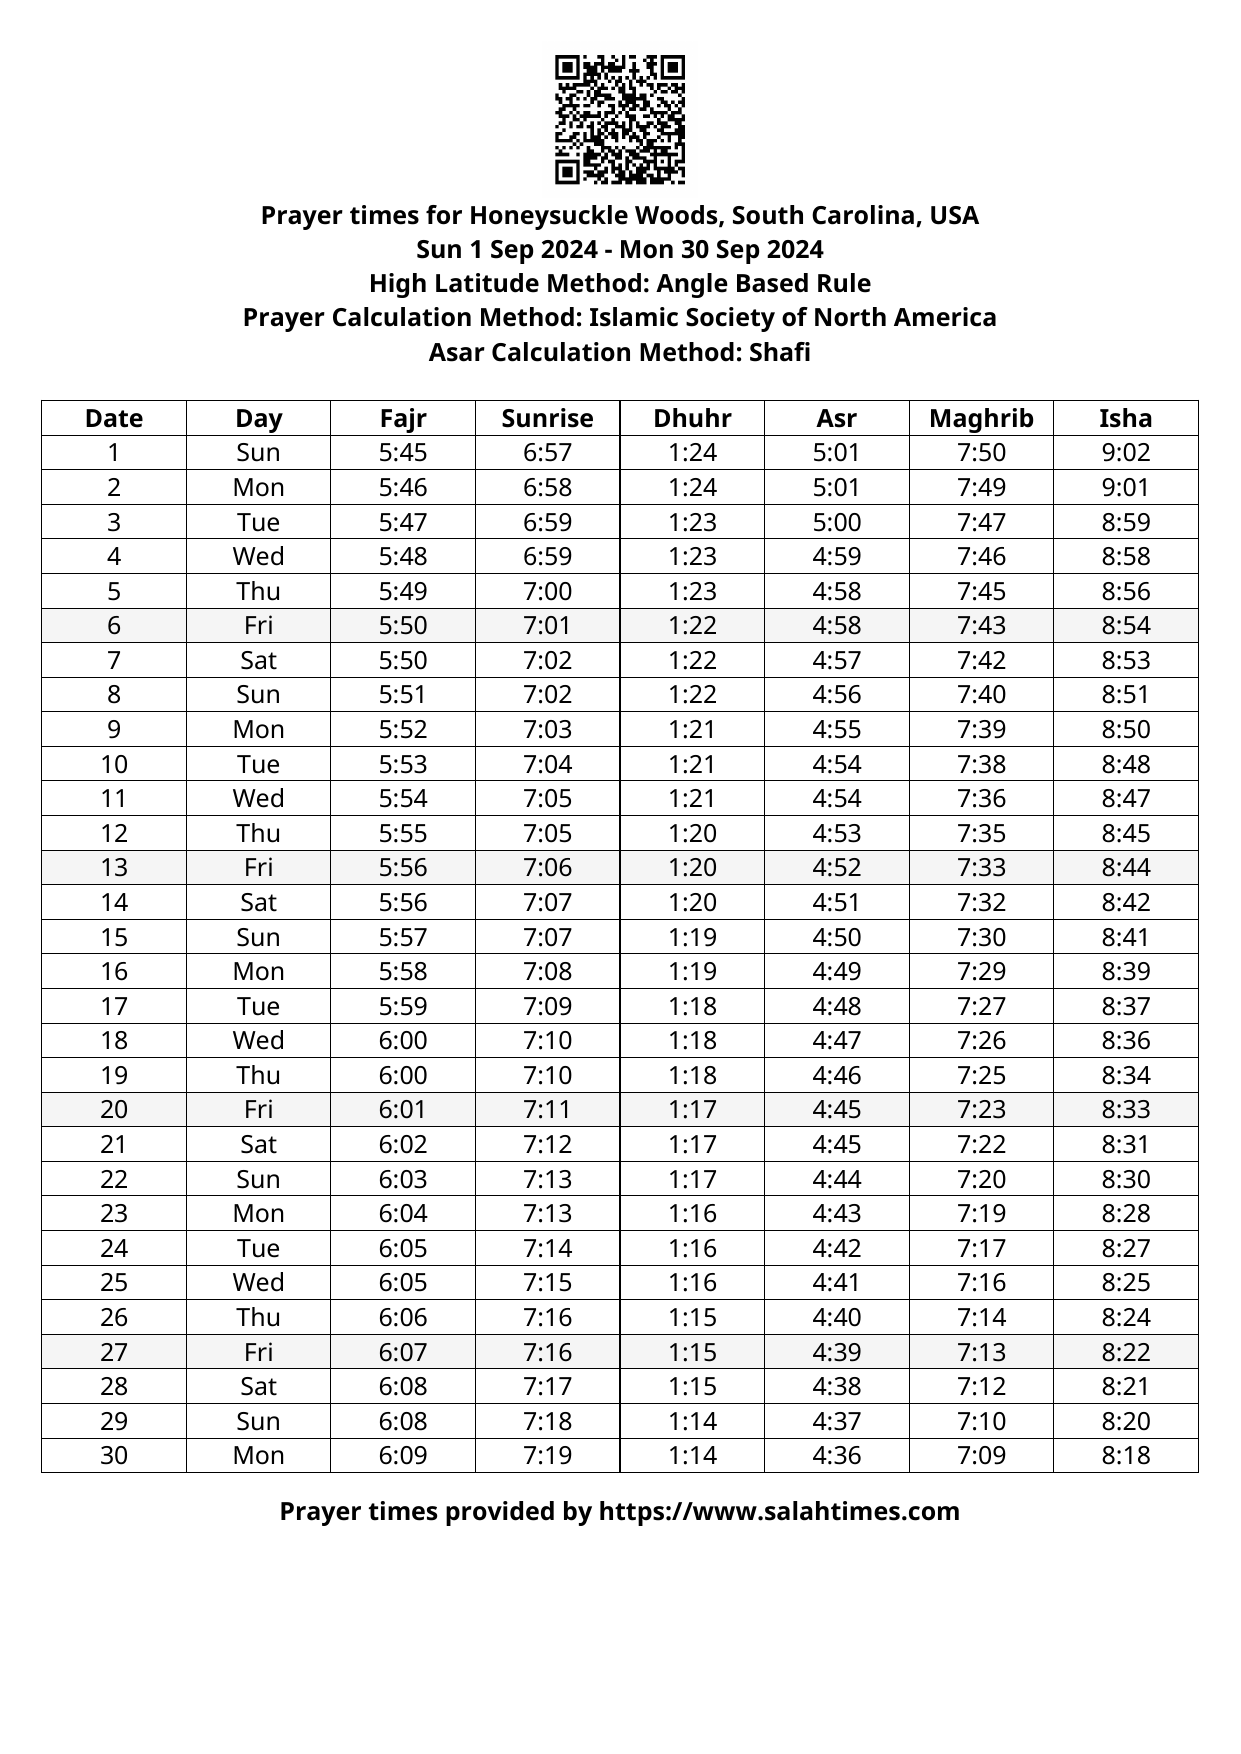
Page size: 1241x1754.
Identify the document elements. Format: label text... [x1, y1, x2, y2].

table_cell 6:57 [476, 436, 619, 469]
table_cell 1:14 [621, 1404, 764, 1437]
table_cell 9 [42, 712, 186, 746]
table_cell 14 [42, 885, 186, 919]
table_cell 2 [42, 470, 186, 504]
table_cell 15 [42, 920, 186, 953]
table_cell 25 [42, 1266, 186, 1299]
table_cell 7:17 [910, 1231, 1053, 1264]
table_cell 7:07 [476, 920, 619, 953]
table_cell Tue [187, 747, 330, 780]
table_cell 6:59 [476, 539, 619, 573]
table_cell 7:38 [910, 747, 1053, 780]
table_cell 27 [42, 1335, 186, 1368]
table_cell 6:08 [331, 1404, 475, 1437]
table_cell Sat [187, 1127, 330, 1161]
table_cell 1:23 [621, 539, 764, 573]
table_cell 4 [42, 539, 186, 573]
table_cell 4:46 [765, 1058, 909, 1092]
table_cell 8:31 [1054, 1127, 1198, 1161]
table_cell 7:29 [910, 954, 1053, 988]
table_cell 3 [42, 505, 186, 538]
table_cell 5:50 [331, 609, 475, 642]
table_cell 7:16 [910, 1266, 1053, 1299]
table_cell 6:05 [331, 1231, 475, 1264]
table_cell Fri [187, 609, 330, 642]
text Asar Calculation Method: Shafi [42, 334, 1198, 368]
table_cell 6:05 [331, 1266, 475, 1299]
table_cell Sun [187, 436, 330, 469]
table_cell 7:05 [476, 816, 619, 849]
table_cell 9:02 [1054, 436, 1198, 469]
table_cell 9:01 [1054, 470, 1198, 504]
table_header Day [187, 401, 330, 434]
table_cell Sun [187, 1162, 330, 1195]
table_cell 7:09 [910, 1439, 1053, 1472]
table_cell 7:08 [476, 954, 619, 988]
table_cell 6:08 [331, 1369, 475, 1403]
table_cell 1:20 [621, 885, 764, 919]
table_cell 7:14 [476, 1231, 619, 1264]
table_cell 7:49 [910, 470, 1053, 504]
table_cell 7:05 [476, 781, 619, 815]
table_cell 1:15 [621, 1335, 764, 1368]
table_cell 5:46 [331, 470, 475, 504]
table_cell Tue [187, 1231, 330, 1264]
table_cell 6:04 [331, 1196, 475, 1230]
table_cell 7:20 [910, 1162, 1053, 1195]
table_cell 1:17 [621, 1127, 764, 1161]
table_cell 4:38 [765, 1369, 909, 1403]
table_cell 6:00 [331, 1058, 475, 1092]
table_cell 7:19 [910, 1196, 1053, 1230]
table_cell 8:27 [1054, 1231, 1198, 1264]
table_cell 5:56 [331, 851, 475, 884]
table_cell Tue [187, 505, 330, 538]
table_cell 5:57 [331, 920, 475, 953]
table_cell 7:33 [910, 851, 1053, 884]
table_cell 1:16 [621, 1196, 764, 1230]
table_cell 7:14 [910, 1300, 1053, 1334]
table_cell 6:09 [331, 1439, 475, 1472]
table_cell 7:16 [476, 1335, 619, 1368]
table_cell 7:12 [476, 1127, 619, 1161]
table_cell 7:25 [910, 1058, 1053, 1092]
table_cell 5:52 [331, 712, 475, 746]
table_cell 5:47 [331, 505, 475, 538]
table_cell 5:49 [331, 574, 475, 607]
table_cell 4:42 [765, 1231, 909, 1264]
table_cell 8:51 [1054, 678, 1198, 711]
table_cell 22 [42, 1162, 186, 1195]
table_cell Thu [187, 1300, 330, 1334]
table_cell 1:18 [621, 1058, 764, 1092]
table_cell 7:22 [910, 1127, 1053, 1161]
table_cell 8:47 [1054, 781, 1198, 815]
table_cell 5:54 [331, 781, 475, 815]
table_cell 4:55 [765, 712, 909, 746]
table_cell Thu [187, 574, 330, 607]
table_cell 21 [42, 1127, 186, 1161]
table_cell 4:45 [765, 1093, 909, 1126]
table_cell 1:21 [621, 747, 764, 780]
table_cell 8:33 [1054, 1093, 1198, 1126]
table_cell 7:42 [910, 643, 1053, 677]
table_cell 20 [42, 1093, 186, 1126]
table_cell 1:18 [621, 989, 764, 1022]
table_cell 8:45 [1054, 816, 1198, 849]
table_cell 4:37 [765, 1404, 909, 1437]
table_cell 8:28 [1054, 1196, 1198, 1230]
table_cell 5:51 [331, 678, 475, 711]
table_cell Mon [187, 1196, 330, 1230]
table_cell 8:34 [1054, 1058, 1198, 1092]
table_cell 7:19 [476, 1439, 619, 1472]
table_cell 7:11 [476, 1093, 619, 1126]
table_cell 4:53 [765, 816, 909, 849]
table_cell 6:59 [476, 505, 619, 538]
table_cell 7:07 [476, 885, 619, 919]
table_cell 7:15 [476, 1266, 619, 1299]
table_cell 10 [42, 747, 186, 780]
table_cell 4:40 [765, 1300, 909, 1334]
table_cell 7:26 [910, 1024, 1053, 1057]
table_cell 5:58 [331, 954, 475, 988]
table_cell 1:23 [621, 574, 764, 607]
table_cell Mon [187, 954, 330, 988]
table_cell 1:15 [621, 1300, 764, 1334]
table_header Date [42, 401, 186, 434]
table_cell 8:30 [1054, 1162, 1198, 1195]
table_cell 1:14 [621, 1439, 764, 1472]
table_cell 7:13 [476, 1162, 619, 1195]
text Prayer times for Honeysuckle Woods, South Carolina, USA [42, 198, 1198, 232]
table_cell 23 [42, 1196, 186, 1230]
table_cell 7:40 [910, 678, 1053, 711]
table_cell 7:43 [910, 609, 1053, 642]
table_cell 4:44 [765, 1162, 909, 1195]
table_cell 7:02 [476, 643, 619, 677]
table_cell 7:35 [910, 816, 1053, 849]
table_cell 8:50 [1054, 712, 1198, 746]
table_cell 7:02 [476, 678, 619, 711]
table_cell 7:12 [910, 1369, 1053, 1403]
table_cell Wed [187, 781, 330, 815]
table_cell 6:00 [331, 1024, 475, 1057]
table_cell 8:25 [1054, 1266, 1198, 1299]
table_cell 19 [42, 1058, 186, 1092]
table_cell 4:58 [765, 574, 909, 607]
table_cell 4:36 [765, 1439, 909, 1472]
table_cell 4:39 [765, 1335, 909, 1368]
table_cell 7:47 [910, 505, 1053, 538]
table_cell Fri [187, 1335, 330, 1368]
table_cell 1:21 [621, 781, 764, 815]
table_cell 16 [42, 954, 186, 988]
table_cell 7:13 [910, 1335, 1053, 1368]
table_cell 4:48 [765, 989, 909, 1022]
table_cell 7:50 [910, 436, 1053, 469]
table_cell 6 [42, 609, 186, 642]
table_cell Thu [187, 816, 330, 849]
table_cell 4:45 [765, 1127, 909, 1161]
table_cell 8:37 [1054, 989, 1198, 1022]
table_cell Sun [187, 1404, 330, 1437]
table_cell 6:03 [331, 1162, 475, 1195]
table_cell Wed [187, 539, 330, 573]
table_cell 4:50 [765, 920, 909, 953]
table_cell Sat [187, 885, 330, 919]
table_cell 1:19 [621, 954, 764, 988]
table_cell 7:30 [910, 920, 1053, 953]
table_cell 5:45 [331, 436, 475, 469]
table_cell 1:23 [621, 505, 764, 538]
table_cell 6:01 [331, 1093, 475, 1126]
table_cell 5:48 [331, 539, 475, 573]
table_header Dhuhr [621, 401, 764, 434]
table_cell 8:36 [1054, 1024, 1198, 1057]
table_cell 4:51 [765, 885, 909, 919]
table_cell 7:04 [476, 747, 619, 780]
table_cell 5 [42, 574, 186, 607]
table_cell 7 [42, 643, 186, 677]
table_cell 29 [42, 1404, 186, 1437]
table_cell 5:55 [331, 816, 475, 849]
table_cell 7:16 [476, 1300, 619, 1334]
table_cell Sat [187, 1369, 330, 1403]
table_cell 7:45 [910, 574, 1053, 607]
table_cell 1:15 [621, 1369, 764, 1403]
table_cell 18 [42, 1024, 186, 1057]
table_cell 1:22 [621, 678, 764, 711]
table_cell 6:07 [331, 1335, 475, 1368]
table_cell 7:10 [476, 1024, 619, 1057]
table_cell 5:59 [331, 989, 475, 1022]
table_cell Fri [187, 851, 330, 884]
table_cell 8:41 [1054, 920, 1198, 953]
table_cell 8 [42, 678, 186, 711]
table_cell 1:24 [621, 436, 764, 469]
table_cell 5:53 [331, 747, 475, 780]
table_cell Tue [187, 989, 330, 1022]
table_cell Mon [187, 1439, 330, 1472]
table_cell 8:39 [1054, 954, 1198, 988]
table_cell 4:52 [765, 851, 909, 884]
table_cell 8:54 [1054, 609, 1198, 642]
text Prayer times provided by https://www.salahtimes.com [42, 1494, 1198, 1528]
table_cell 4:59 [765, 539, 909, 573]
table_cell 4:54 [765, 781, 909, 815]
table_cell 8:20 [1054, 1404, 1198, 1437]
table_cell 5:01 [765, 436, 909, 469]
table_cell 8:21 [1054, 1369, 1198, 1403]
table_header Asr [765, 401, 909, 434]
table_cell 1:17 [621, 1162, 764, 1195]
table_cell 4:56 [765, 678, 909, 711]
table_cell 1:16 [621, 1231, 764, 1264]
table_cell 8:53 [1054, 643, 1198, 677]
table_cell 13 [42, 851, 186, 884]
table_cell 6:06 [331, 1300, 475, 1334]
text High Latitude Method: Angle Based Rule [42, 266, 1198, 300]
table_cell 7:18 [476, 1404, 619, 1437]
table_cell 7:10 [910, 1404, 1053, 1437]
table_cell 7:06 [476, 851, 619, 884]
table_cell 28 [42, 1369, 186, 1403]
table_cell 8:44 [1054, 851, 1198, 884]
table_cell 7:01 [476, 609, 619, 642]
table_cell 7:17 [476, 1369, 619, 1403]
table_cell Wed [187, 1266, 330, 1299]
table_cell 7:03 [476, 712, 619, 746]
table_cell 6:58 [476, 470, 619, 504]
table_cell 1:19 [621, 920, 764, 953]
table_cell Sat [187, 643, 330, 677]
table_cell 8:18 [1054, 1439, 1198, 1472]
table_cell 5:01 [765, 470, 909, 504]
table_cell 1:18 [621, 1024, 764, 1057]
table_cell 4:47 [765, 1024, 909, 1057]
table_cell 7:13 [476, 1196, 619, 1230]
table_cell Sun [187, 678, 330, 711]
table_cell 1:22 [621, 609, 764, 642]
table_cell 8:59 [1054, 505, 1198, 538]
table_cell 7:46 [910, 539, 1053, 573]
table_header Fajr [331, 401, 475, 434]
table_cell 8:42 [1054, 885, 1198, 919]
table_header Isha [1054, 401, 1198, 434]
table_cell 4:57 [765, 643, 909, 677]
table_cell 1:24 [621, 470, 764, 504]
table_cell 17 [42, 989, 186, 1022]
table_cell Mon [187, 470, 330, 504]
table_cell 8:22 [1054, 1335, 1198, 1368]
table_cell 7:23 [910, 1093, 1053, 1126]
table_cell 5:50 [331, 643, 475, 677]
table_cell 5:56 [331, 885, 475, 919]
table_cell 7:10 [476, 1058, 619, 1092]
table_cell 4:41 [765, 1266, 909, 1299]
text Sun 1 Sep 2024 - Mon 30 Sep 2024 [42, 232, 1198, 266]
table_cell 1:22 [621, 643, 764, 677]
picture [542, 41, 699, 198]
text Prayer Calculation Method: Islamic Society of North America [42, 300, 1198, 334]
table_cell 1:20 [621, 816, 764, 849]
table_header Sunrise [476, 401, 619, 434]
table_cell 4:54 [765, 747, 909, 780]
table_cell Fri [187, 1093, 330, 1126]
table_cell Thu [187, 1058, 330, 1092]
table_cell 7:36 [910, 781, 1053, 815]
table_cell 7:09 [476, 989, 619, 1022]
table_cell 8:58 [1054, 539, 1198, 573]
table_cell Mon [187, 712, 330, 746]
table_cell 5:00 [765, 505, 909, 538]
table_cell 7:39 [910, 712, 1053, 746]
table_cell 8:24 [1054, 1300, 1198, 1334]
table_cell 26 [42, 1300, 186, 1334]
table_cell 1:16 [621, 1266, 764, 1299]
table_cell 6:02 [331, 1127, 475, 1161]
table_cell 1:20 [621, 851, 764, 884]
table_cell 7:00 [476, 574, 619, 607]
table_cell 7:27 [910, 989, 1053, 1022]
table_cell 24 [42, 1231, 186, 1264]
table_cell 30 [42, 1439, 186, 1472]
table_cell 8:56 [1054, 574, 1198, 607]
table_cell 11 [42, 781, 186, 815]
table_cell 4:49 [765, 954, 909, 988]
table_cell Wed [187, 1024, 330, 1057]
table_header Maghrib [910, 401, 1053, 434]
table_cell 8:48 [1054, 747, 1198, 780]
table_cell 1:21 [621, 712, 764, 746]
table_cell 12 [42, 816, 186, 849]
table_cell 7:32 [910, 885, 1053, 919]
table_cell 4:43 [765, 1196, 909, 1230]
table_cell 4:58 [765, 609, 909, 642]
table_cell 1 [42, 436, 186, 469]
table_cell 1:17 [621, 1093, 764, 1126]
table_cell Sun [187, 920, 330, 953]
